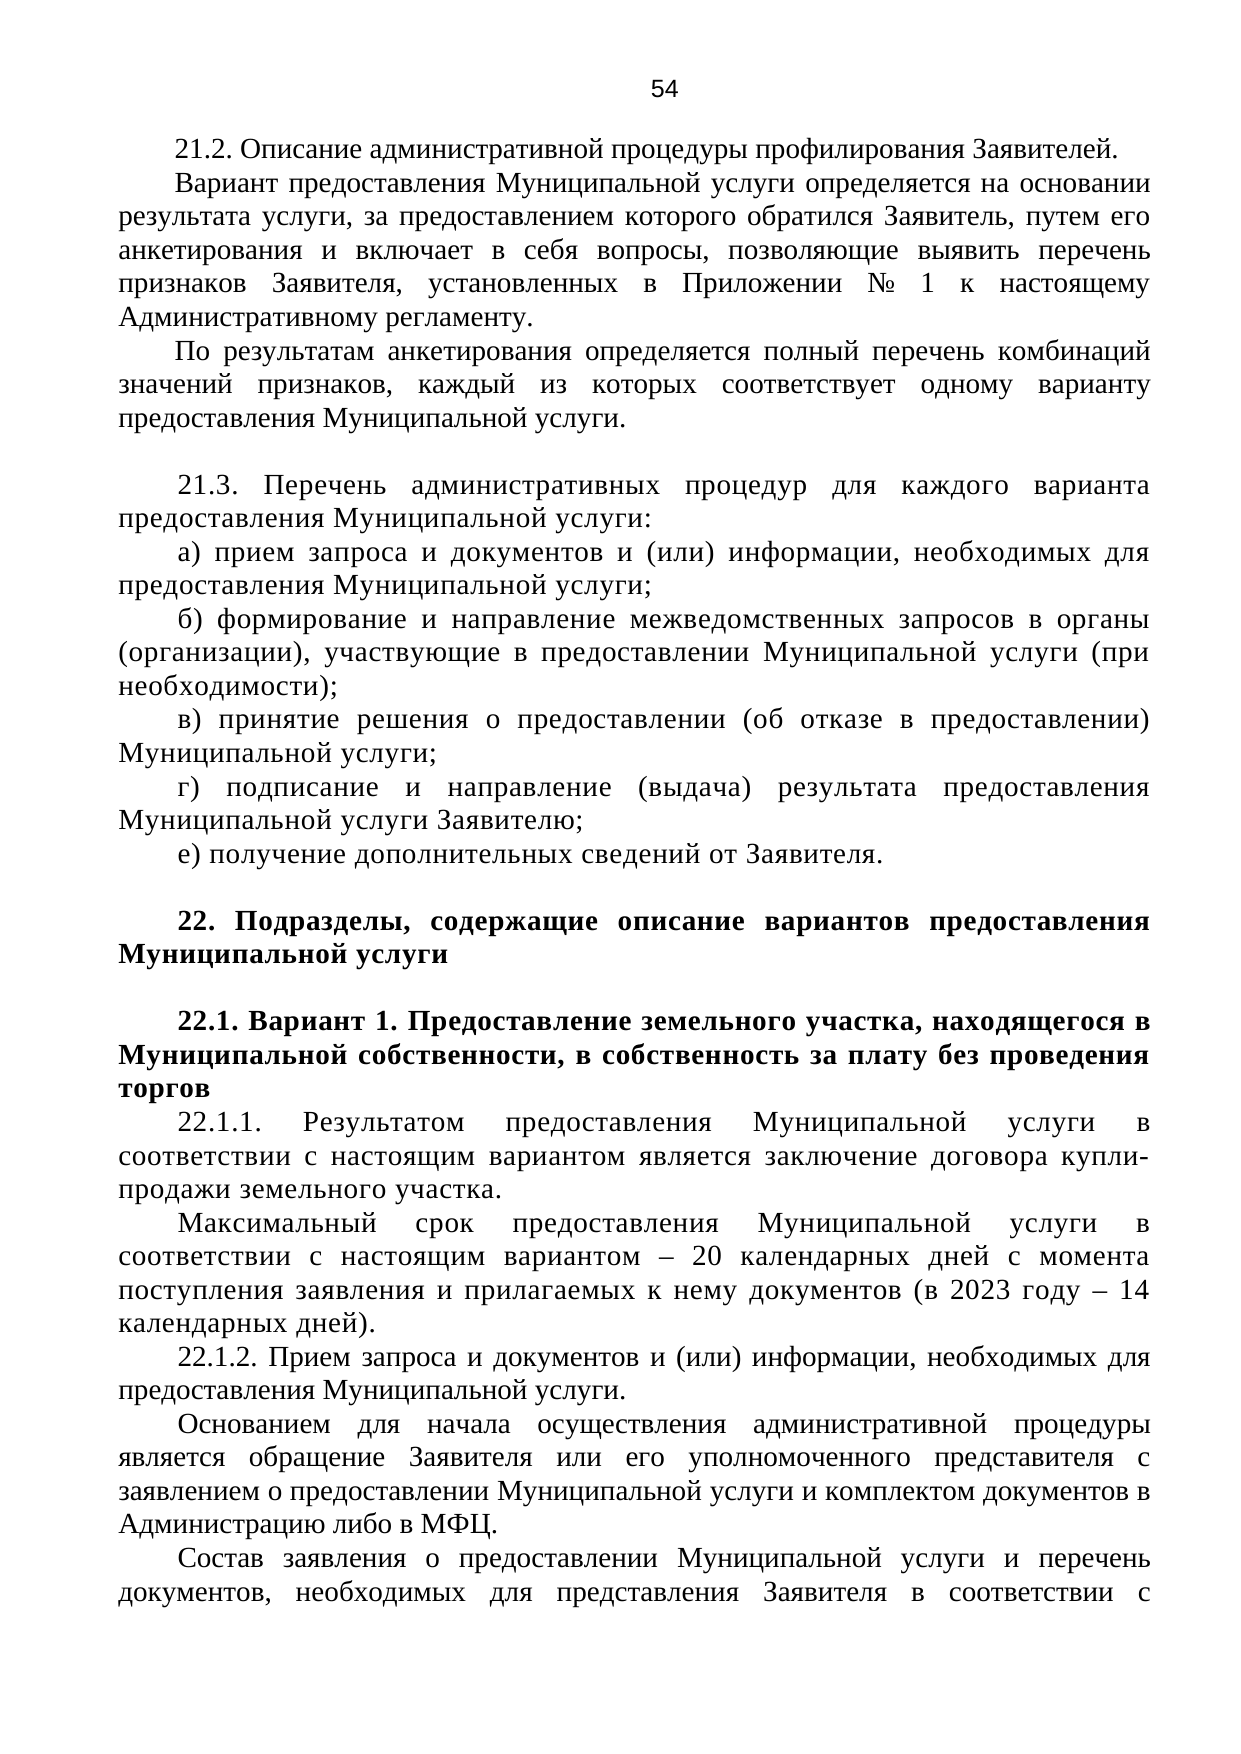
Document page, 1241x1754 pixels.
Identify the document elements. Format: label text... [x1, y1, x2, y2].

text е) получение дополнительных сведений от Заявителя. [118, 836, 1152, 869]
text 22.1.1. Результатом предоставления Муниципальной услуги в соответствии с настоящим вариантом является заключение договора купли-продажи земельного участка. [118, 1104, 1152, 1205]
text г) подписание и направление (выдача) результата предоставления Муниципальной услуги Заявителю; [118, 769, 1152, 836]
text Вариант предоставления Муниципальной услуги определяется на основании результата услуги, за предоставлением которого обратился Заявитель, путем его анкетирования и включает в себя вопросы, позволяющие выявить перечень признаков Заявителя, установленных в Приложении № 1 к настоящему Административному регламенту. [118, 165, 1152, 333]
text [118, 1540, 1152, 1607]
text 22. Подразделы, содержащие описание вариантов предоставления Муниципальной услуги [118, 903, 1152, 970]
text а) прием запроса и документов и (или) информации, необходимых для предоставления Муниципальной услуги; [118, 534, 1152, 601]
text Основанием для начала осуществления административной процедуры является обращение Заявителя или его уполномоченного представителя с заявлением о предоставлении Муниципальной услуги и комплектом документов в Администрацию либо в МФЦ. [118, 1406, 1152, 1540]
text 21.2. Описание административной процедуры профилирования Заявителей. [118, 131, 1152, 165]
text Максимальный срок предоставления Муниципальной услуги в соответствии с настоящим вариантом – 20 календарных дней с момента поступления заявления и прилагаемых к нему документов (в 2023 году – 14 календарных дней). [118, 1205, 1152, 1339]
text По результатам анкетирования определяется полный перечень комбинаций значений признаков, каждый из которых соответствует одному варианту предоставления Муниципальной услуги. [118, 333, 1152, 433]
text б) формирование и направление межведомственных запросов в органы (организации), участвующие в предоставлении Муниципальной услуги (при необходимости); [118, 601, 1152, 702]
text 22.1.2. Прием запроса и документов и (или) информации, необходимых для предоставления Муниципальной услуги. [118, 1339, 1152, 1406]
text 21.3. Перечень административных процедур для каждого варианта предоставления Муниципальной услуги: [118, 467, 1152, 534]
text в) принятие решения о предоставлении (об отказе в предоставлении) Муниципальной услуги; [118, 702, 1152, 769]
text 22.1. Вариант 1. Предоставление земельного участка, находящегося в Муниципальной собственности, в собственность за плату без проведения торгов [118, 1003, 1152, 1104]
